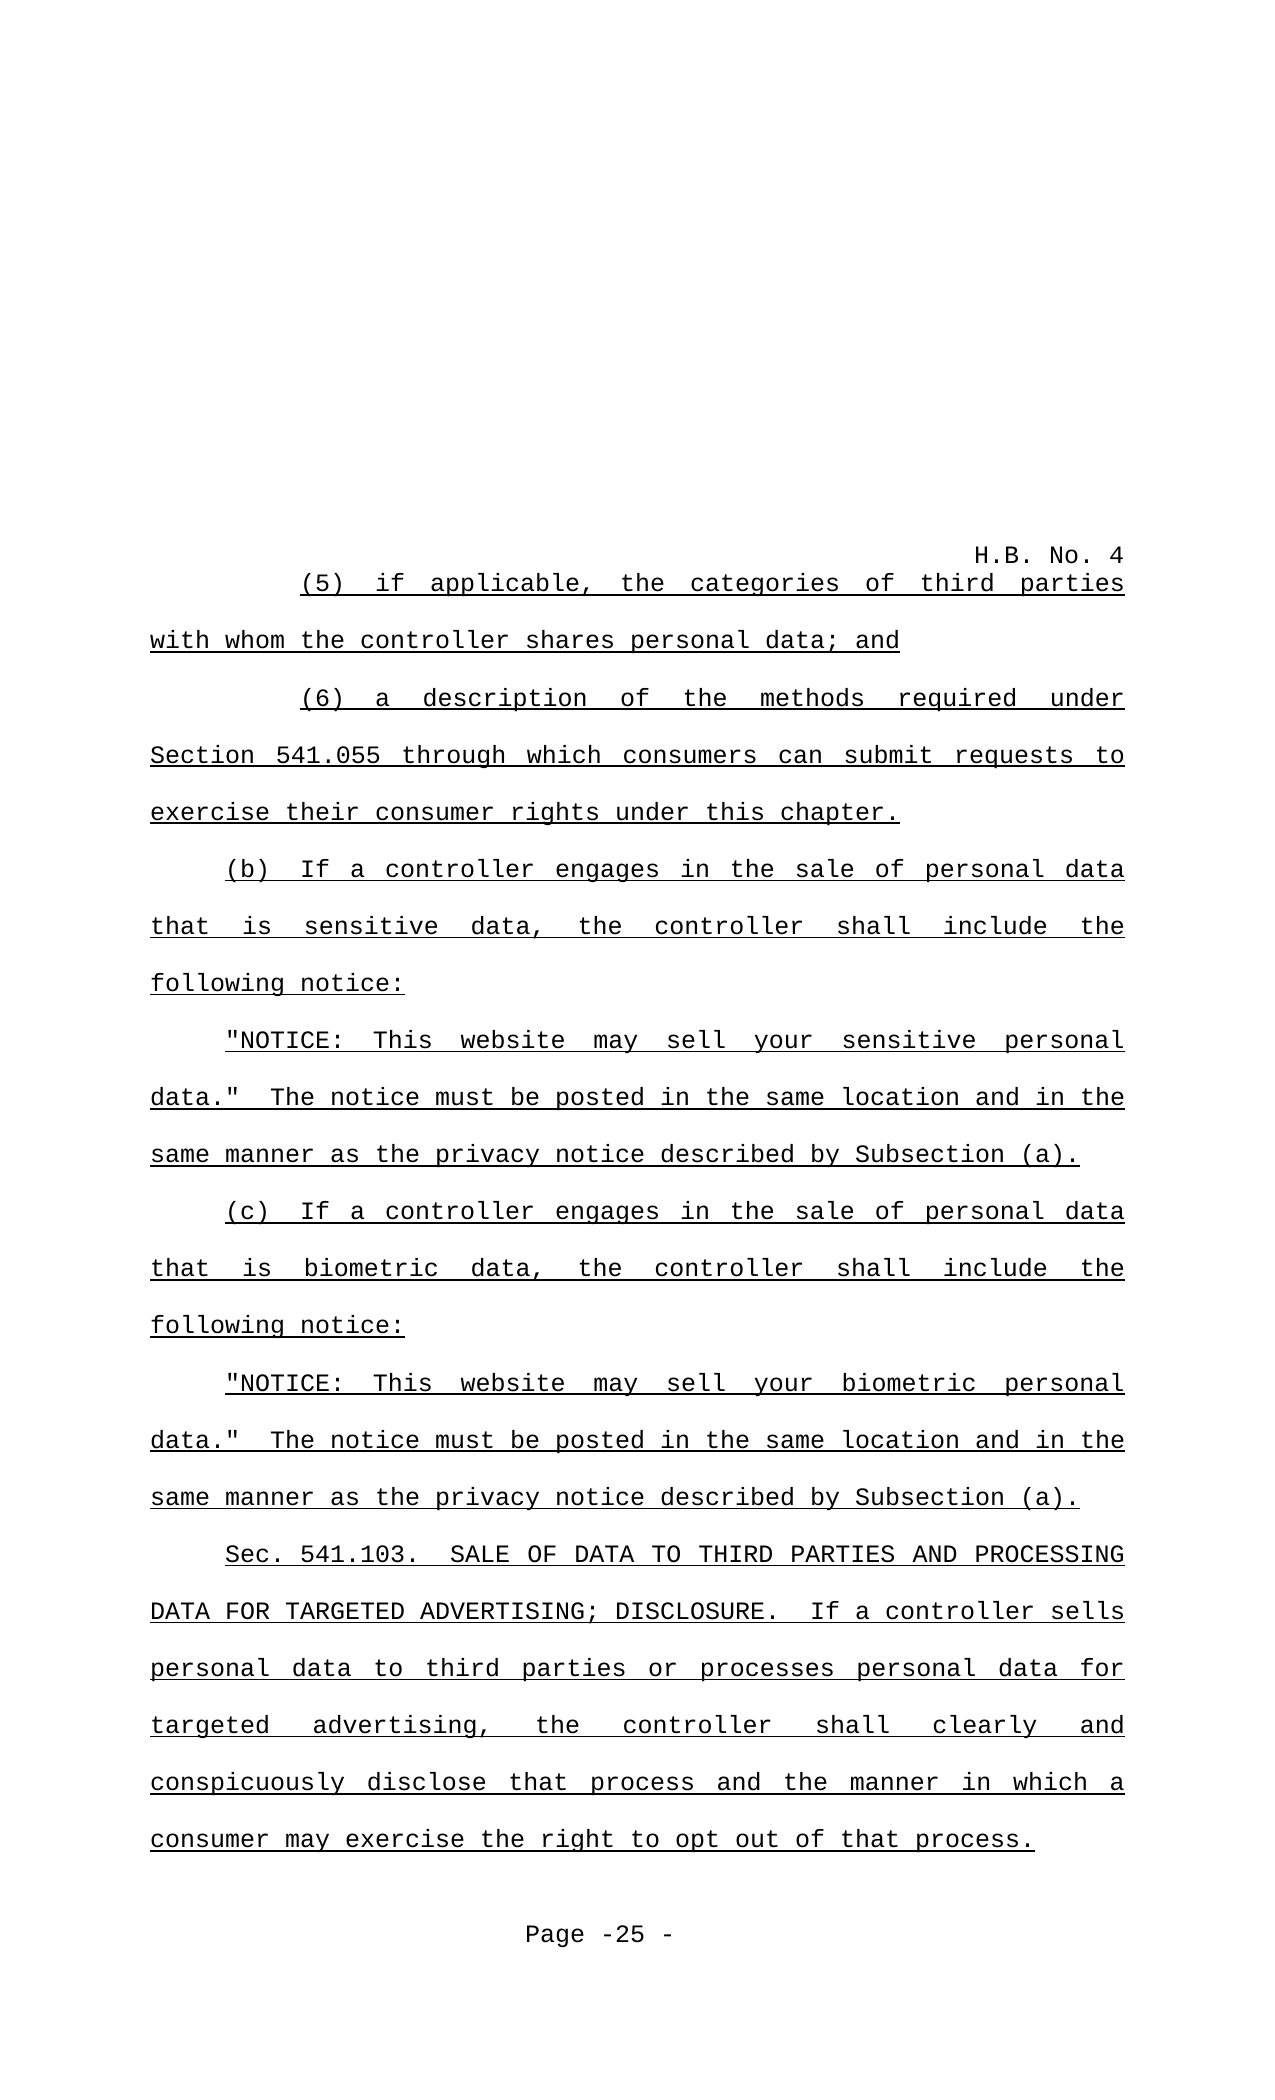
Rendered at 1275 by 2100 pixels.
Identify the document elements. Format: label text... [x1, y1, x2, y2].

text (c) If a controller engages in the sale of personal data that is biometric data, the controller shall include the following notice: [150, 1199, 1125, 1279]
text Sec. 541.103. SALE OF DATA TO THIRD PARTIES AND PROCESSING DATA FOR TARGETED ADVERTISING; DISCLOSURE. If a controller sells personal data to third parties or processes personal data for targeted advertising, the controller shall clearly and conspicuously disclose that process and the manner in which a consumer may exercise the right to opt out of that process. [150, 1795, 1125, 1855]
text (c) If a controller engages in the sale of personal data that is biometric data, the controller shall include the following notice: [150, 1281, 1125, 1341]
text "NOTICE: This website may sell your sensitive personal data." The notice must be posted in the same location and in the same manner as the privacy notice described by Subsection (a). [150, 1027, 1125, 1108]
text (b) If a controller engages in the sale of personal data that is sensitive data, the controller shall include the following notice: [150, 856, 1125, 937]
text Sec. 541.103. SALE OF DATA TO THIRD PARTIES AND PROCESSING DATA FOR TARGETED ADVERTISING; DISCLOSURE. If a controller sells personal data to third parties or processes personal data for targeted advertising, the controller shall clearly and conspicuously disclose that process and the manner in which a consumer may exercise the right to opt out of that process. [150, 1623, 1125, 1679]
text "NOTICE: This website may sell your sensitive personal data." The notice must be posted in the same location and in the same manner as the privacy notice described by Subsection (a). [150, 1110, 1125, 1170]
text (b) If a controller engages in the sale of personal data that is sensitive data, the controller shall include the following notice: [150, 938, 1125, 999]
text Sec. 541.103. SALE OF DATA TO THIRD PARTIES AND PROCESSING DATA FOR TARGETED ADVERTISING; DISCLOSURE. If a controller sells personal data to third parties or processes personal data for targeted advertising, the controller shall clearly and conspicuously disclose that process and the manner in which a consumer may exercise the right to opt out of that process. [150, 1541, 1125, 1622]
text "NOTICE: This website may sell your biometric personal data." The notice must be posted in the same location and in the same manner as the privacy notice described by Subsection (a). [150, 1452, 1125, 1513]
text "NOTICE: This website may sell your biometric personal data." The notice must be posted in the same location and in the same manner as the privacy notice described by Subsection (a). [150, 1370, 1125, 1450]
text (5) if applicable, the categories of third parties with whom the controller shares personal data; and [150, 571, 1125, 656]
text Sec. 541.103. SALE OF DATA TO THIRD PARTIES AND PROCESSING DATA FOR TARGETED ADVERTISING; DISCLOSURE. If a controller sells personal data to third parties or processes personal data for targeted advertising, the controller shall clearly and conspicuously disclose that process and the manner in which a consumer may exercise the right to opt out of that process. [150, 1680, 1125, 1736]
text (6) a description of the methods required under Section 541.055 through which consumers can submit requests to exercise their consumer rights under this chapter. [150, 767, 1125, 828]
text (6) a description of the methods required under Section 541.055 through which consumers can submit requests to exercise their consumer rights under this chapter. [150, 685, 1125, 765]
text Sec. 541.103. SALE OF DATA TO THIRD PARTIES AND PROCESSING DATA FOR TARGETED ADVERTISING; DISCLOSURE. If a controller sells personal data to third parties or processes personal data for targeted advertising, the controller shall clearly and conspicuously disclose that process and the manner in which a consumer may exercise the right to opt out of that process. [150, 1737, 1125, 1793]
